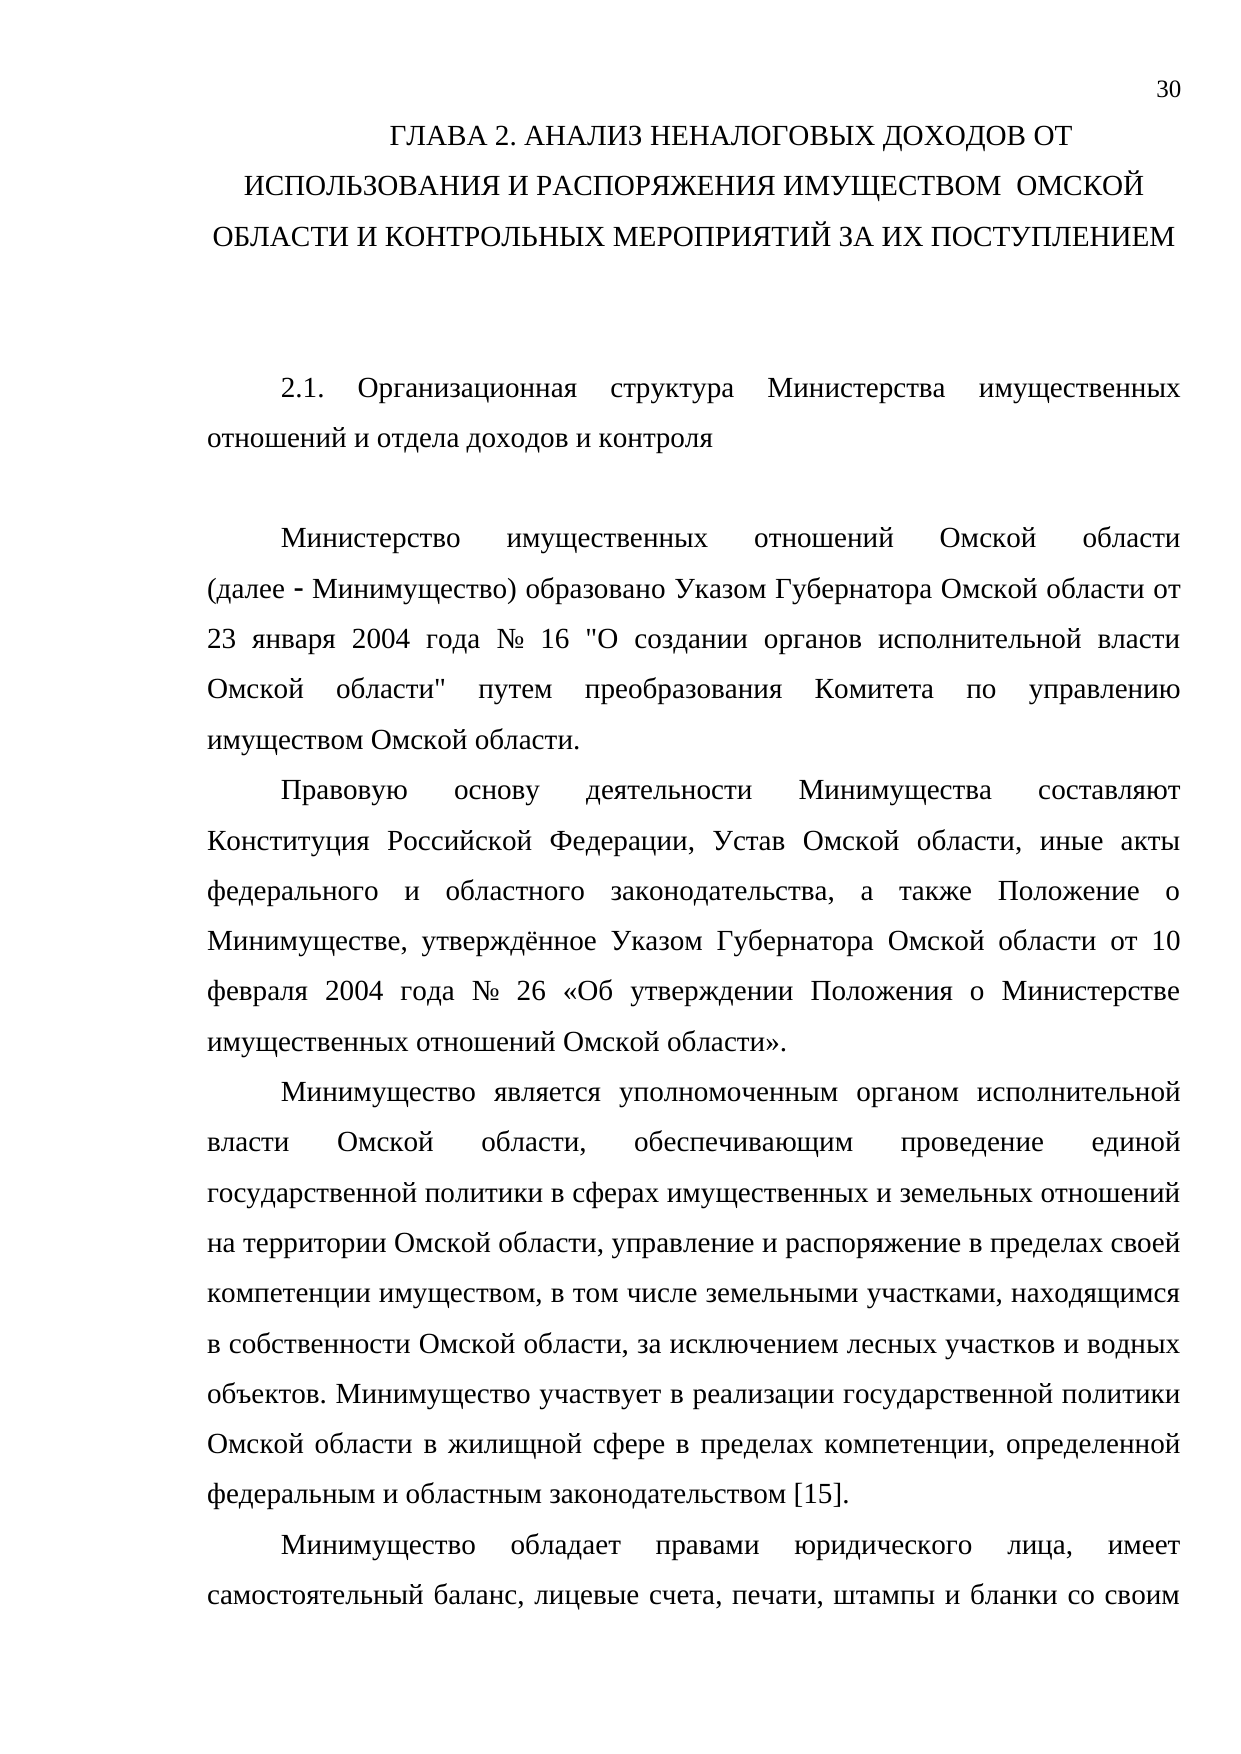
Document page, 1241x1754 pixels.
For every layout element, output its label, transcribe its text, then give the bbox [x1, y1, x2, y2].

text Министерство имущественных отношений Омской области (далее Минимущество) образовано Указом Губернатора Омской области от 23 января 2004 года № 16 "О создании органов исполнительной власти Омской области" путем преобразования Комитета по управлению имуществом Омской области. [207, 521, 1181, 756]
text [207, 1527, 1181, 1611]
text 2.1. Организационная структура Министерства имущественных отношений и отдела доходов и контроля [207, 370, 1181, 453]
text Минимущество является уполномоченным органом исполнительной власти Омской области, обеспечивающим проведение единой государственной политики в сферах имущественных и земельных отношений на территории Омской области, управление и распоряжение в пределах своей компетенции имуществом, в том числе земельными участками, находящимся в собственности Омской области, за исключением лесных участков и водных объектов. Минимущество участвует в реализации государственной политики Омской области в жилищной сфере в пределах компетенции, определенной федеральным и областным законодательством [15]. [207, 1074, 1181, 1510]
text ГЛАВА 2. АНАЛИЗ НЕНАЛОГОВЫХ ДОХОДОВ ОТ ИСПОЛЬЗОВАНИЯ И РАСПОРЯЖЕНИЯ ИМУЩЕСТВОМ ОМСКОЙ ОБЛАСТИ И КОНТРОЛЬНЫХ МЕРОПРИЯТИЙ ЗА ИХ ПОСТУПЛЕНИЕМ [207, 118, 1181, 252]
text Правовую основу деятельности Минимущества составляют Конституция Российской Федерации, Устав Омской области, иные акты федерального и областного законодательства, а также Положение о Минимуществе, утверждённое Указом Губернатора Омской области от 10 февраля 2004 года № 26 «Об утверждении Положения о Министерстве имущественных отношений Омской области». [207, 772, 1181, 1057]
